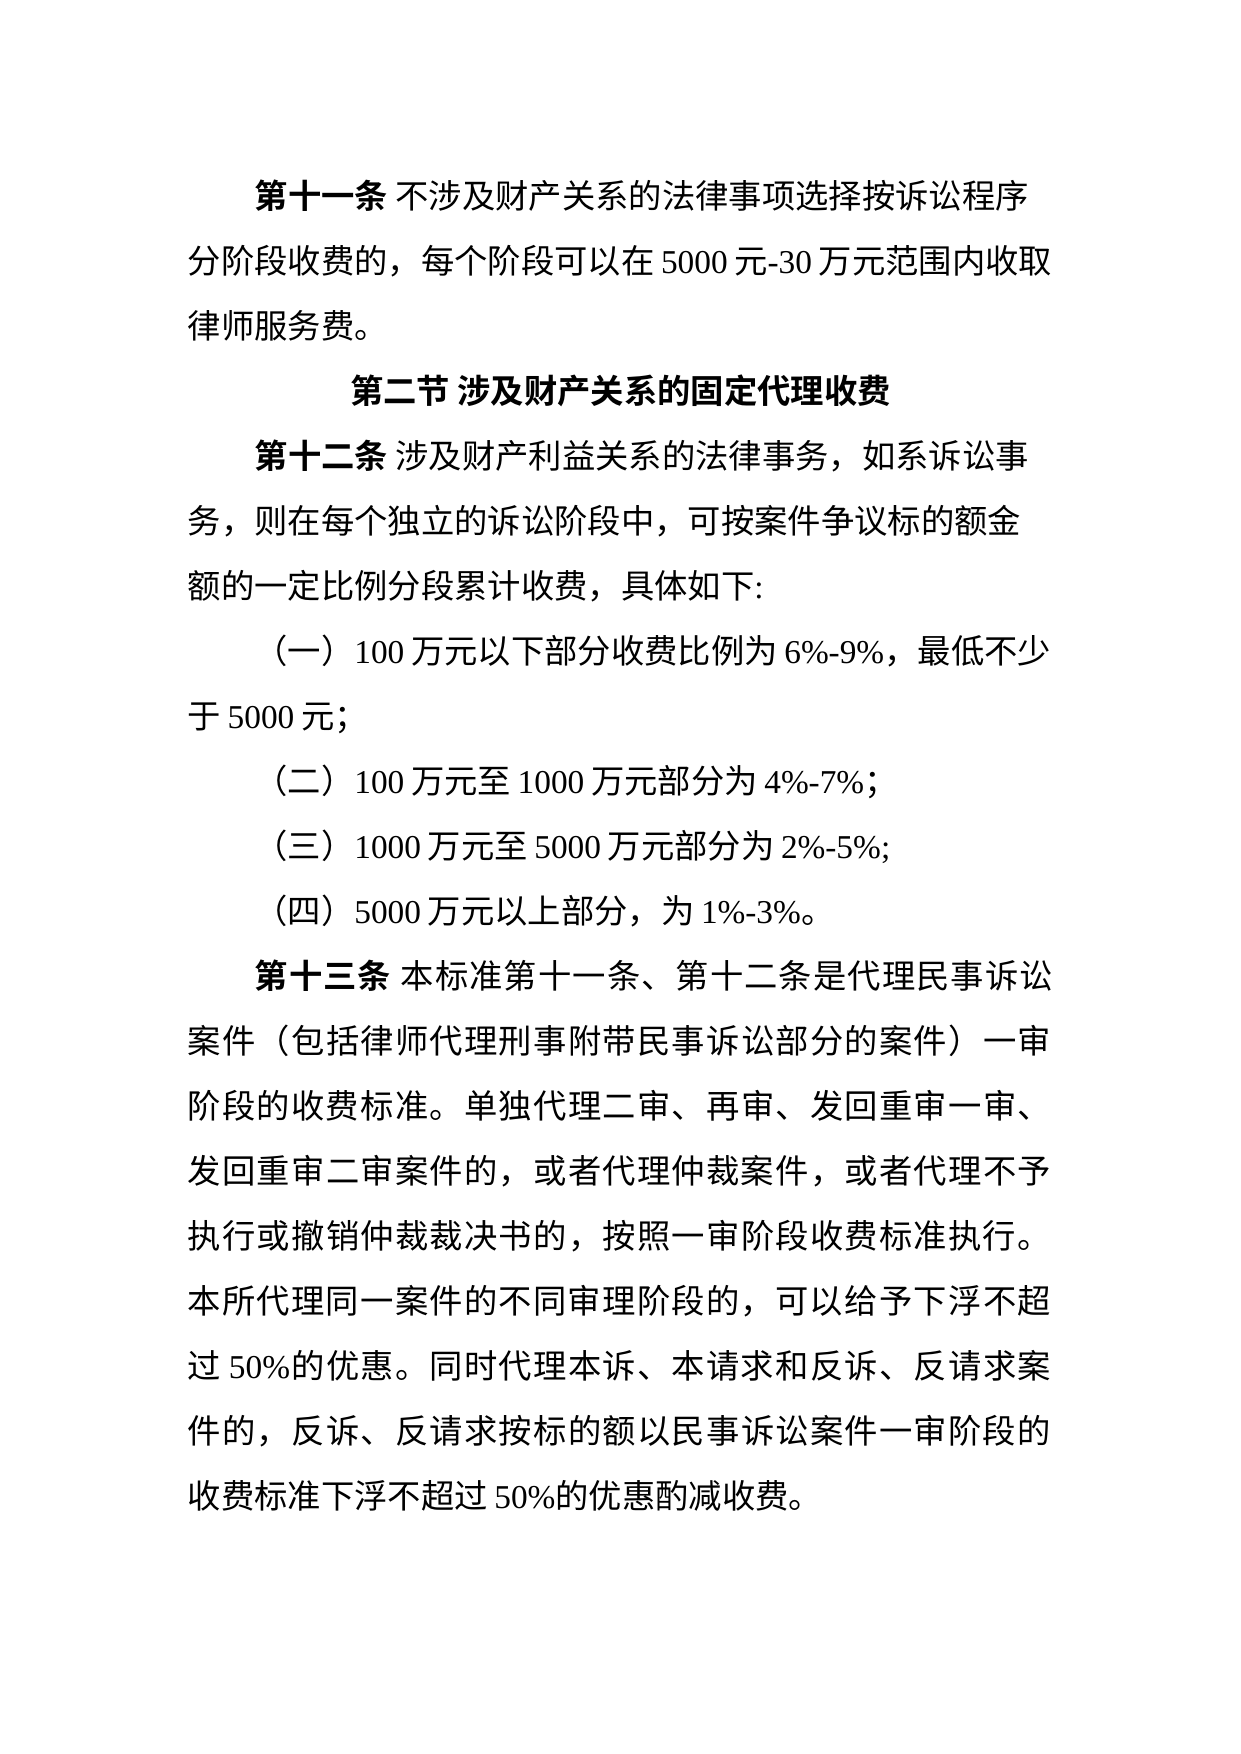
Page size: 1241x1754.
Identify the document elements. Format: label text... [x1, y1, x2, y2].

text 第十一条 不涉及财产关系的法律事项选择按诉讼程序分阶段收费的，每个阶段可以在5000元-30万元范围内收取律师服务费。 [187, 162, 1053, 357]
text （四）5000万元以上部分，为1%-3%。 [187, 877, 1053, 942]
text （一）100万元以下部分收费比例为6%-9%，最低不少于5000元； [187, 617, 1053, 747]
text 第十三条 本标准第十一条、第十二条是代理民事诉讼案件（包括律师代理刑事附带民事诉讼部分的案件）一审阶段的收费标准。单独代理二审、再审、发回重审一审、发回重审二审案件的，或者代理仲裁案件，或者代理不予执行或撤销仲裁裁决书的，按照一审阶段收费标准执行。本所代理同一案件的不同审理阶段的，可以给予下浮不超过50%的优惠。同时代理本诉、本请求和反诉、反请求案件的，反诉、反请求按标的额以民事诉讼案件一审阶段的收费标准下浮不超过50%的优惠酌减收费。 [187, 942, 1053, 1527]
text （二）100万元至1000万元部分为4%-7%； [187, 747, 1053, 812]
text 第十二条 涉及财产利益关系的法律事务，如系诉讼事务，则在每个独立的诉讼阶段中，可按案件争议标的额金额的一定比例分段累计收费，具体如下: [187, 422, 1053, 617]
text 第二节 涉及财产关系的固定代理收费 [187, 357, 1053, 422]
text （三）1000万元至5000万元部分为2%-5%; [187, 812, 1053, 877]
